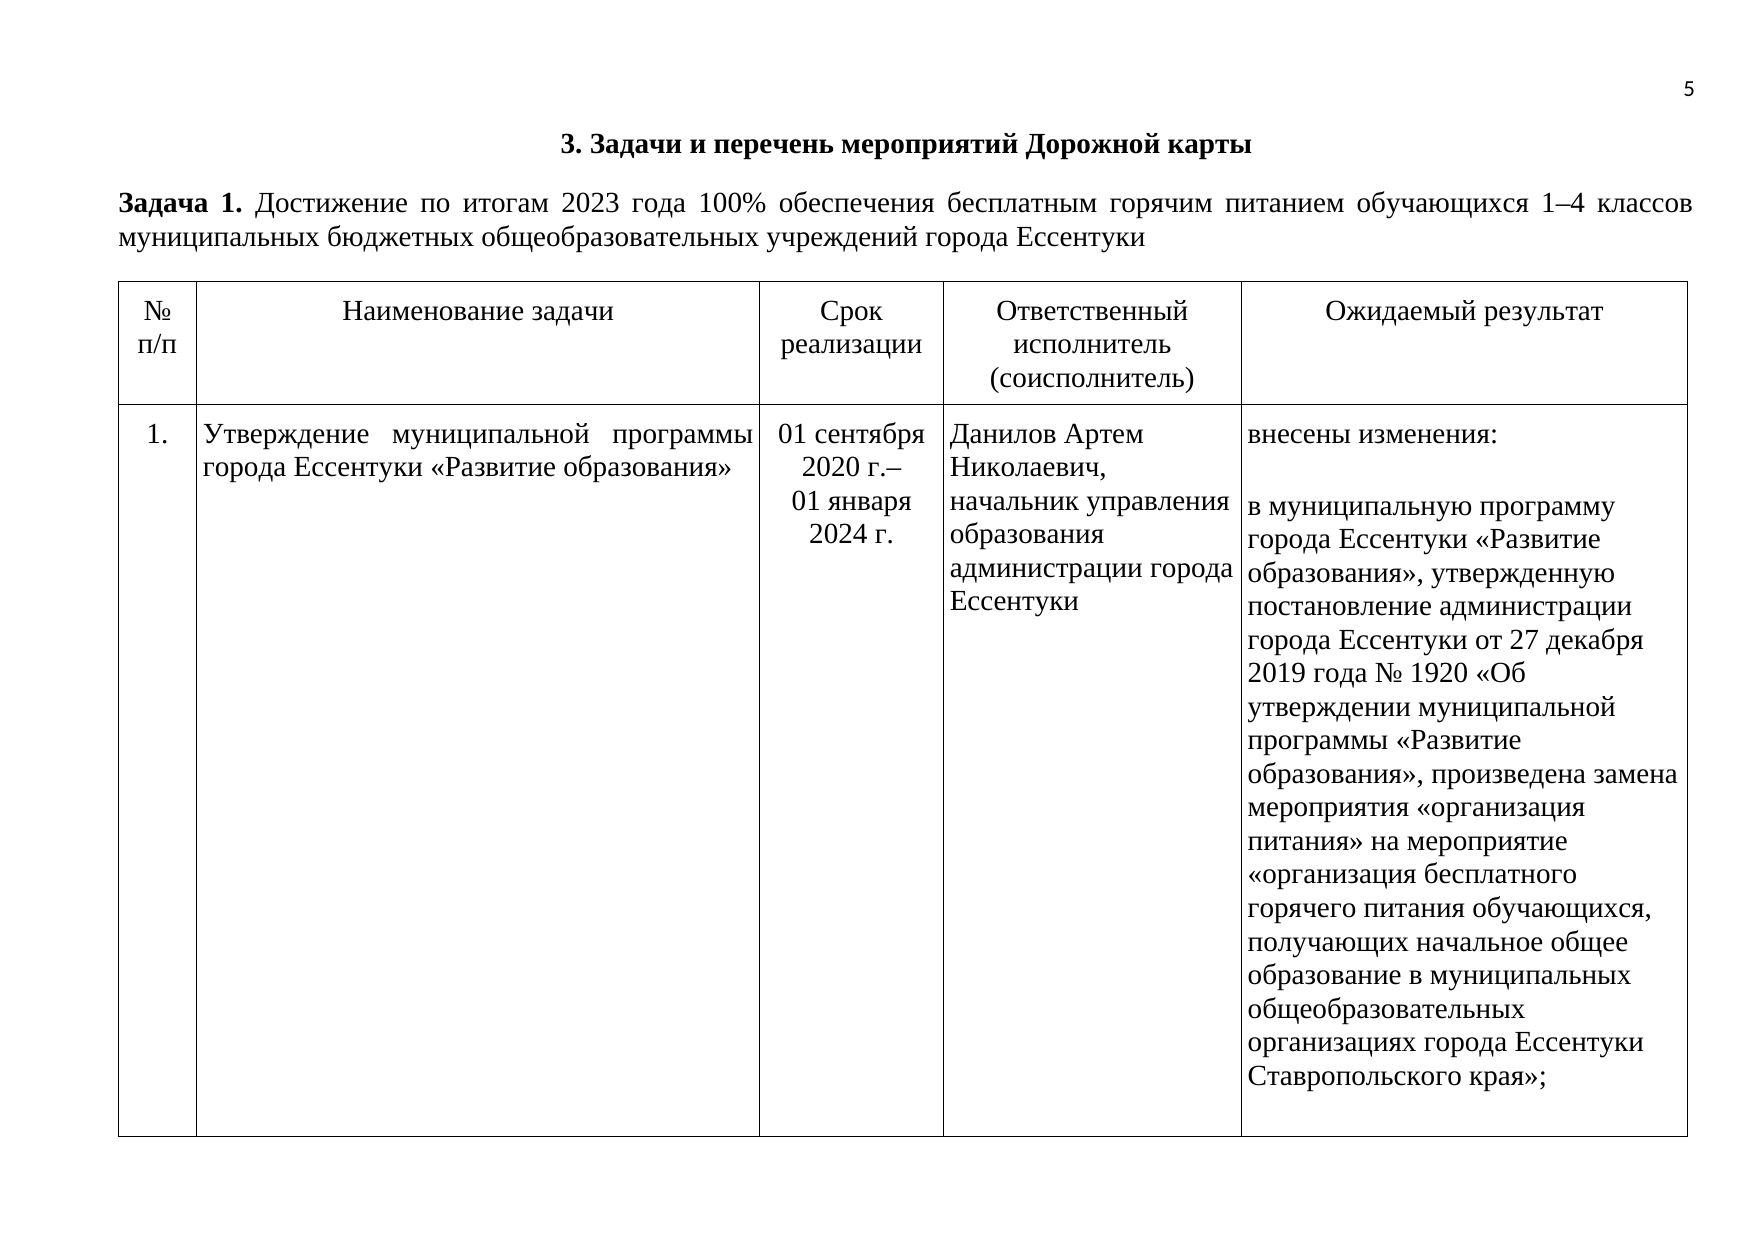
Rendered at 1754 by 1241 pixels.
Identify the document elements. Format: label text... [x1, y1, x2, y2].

text 3. Задачи и перечень мероприятий Дорожной карты [118, 126, 1695, 159]
table_header Ответственный исполнитель (соисполнитель) [944, 282, 1241, 404]
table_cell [1242, 405, 1687, 1136]
table_cell 1. [119, 405, 196, 1136]
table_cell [197, 405, 759, 1136]
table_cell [760, 405, 943, 1136]
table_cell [944, 405, 1241, 1136]
table_header Срок реализации [760, 282, 943, 404]
table_header Ожидаемый результат [1242, 282, 1687, 404]
text Задача 1. Достижение по итогам 2023 года 100% обеспечения бесплатным горячим питанием обучающихся 1–4 классов муниципальных бюджетных общеобразовательных учреждений города Ессентуки [118, 185, 1695, 252]
table_header Наименование задачи [197, 282, 759, 404]
table_header № п/п [119, 282, 196, 404]
